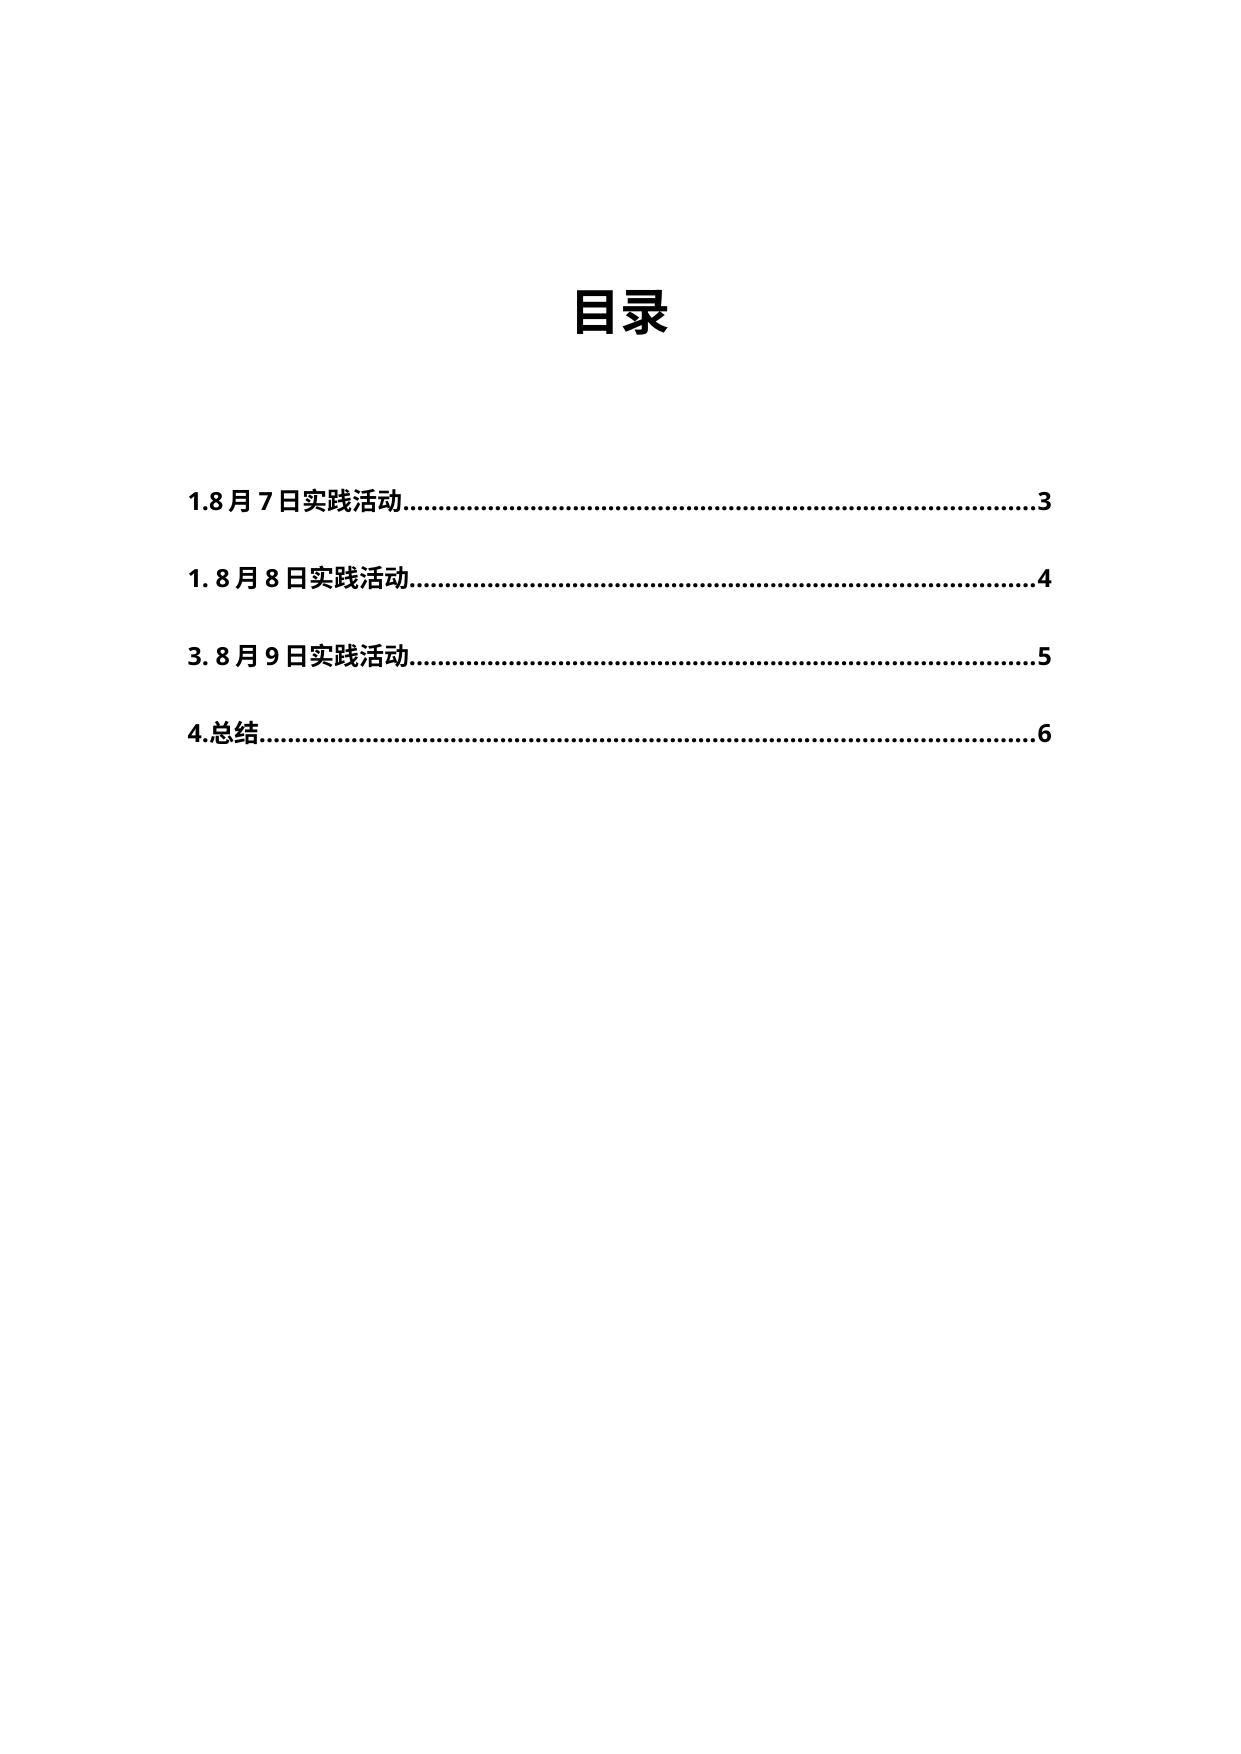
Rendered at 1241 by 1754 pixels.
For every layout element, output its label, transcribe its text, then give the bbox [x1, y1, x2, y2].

text 3. 8月9日实践活动 5 [187, 622, 1053, 687]
text 目录 [187, 259, 1053, 357]
text 1.8月7日实践活动 3 [187, 467, 1053, 532]
text 4.总结 6 [187, 699, 1053, 764]
text 1. 8月8日实践活动 4 [187, 544, 1053, 609]
